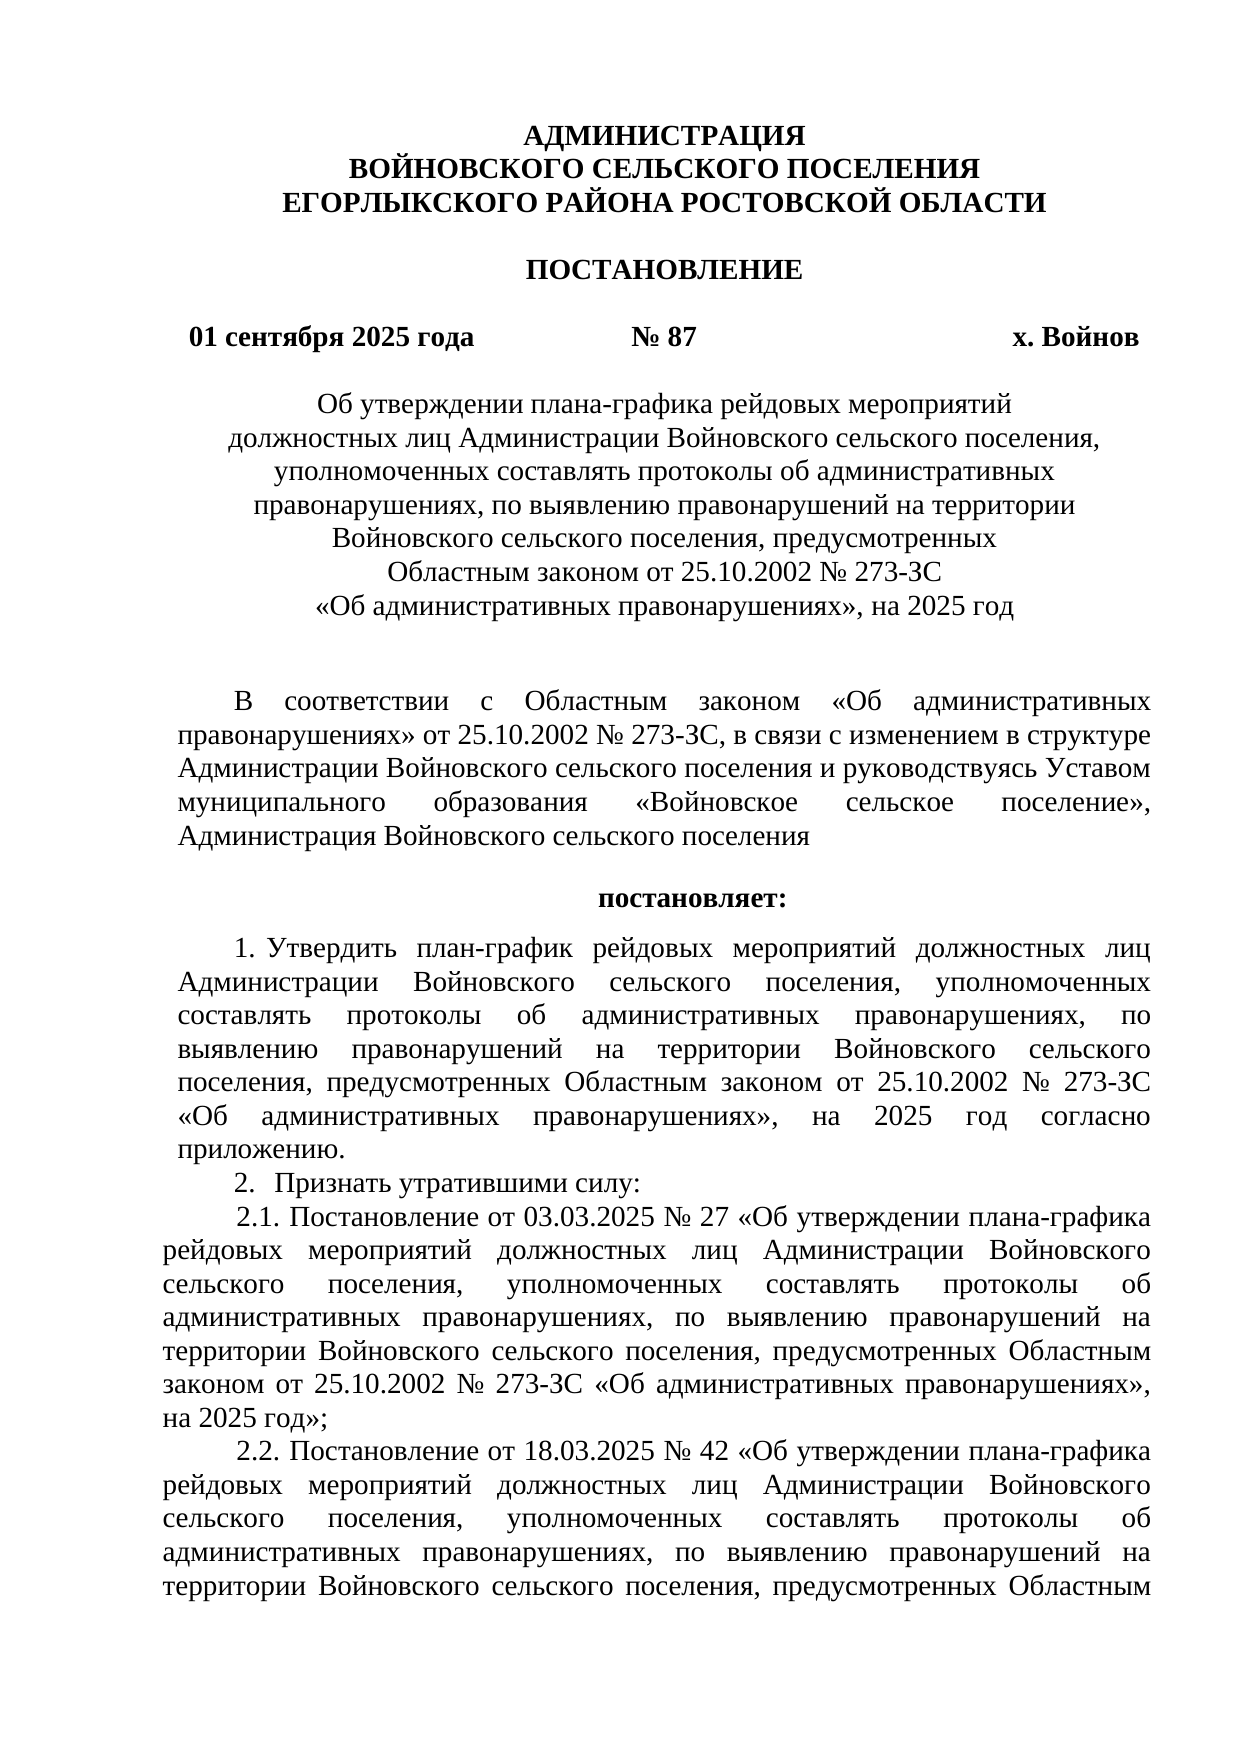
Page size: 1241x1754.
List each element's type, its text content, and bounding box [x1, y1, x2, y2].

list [162, 1433, 1152, 1601]
text ВОЙНОВСКОГО СЕЛЬСКОГО ПОСЕЛЕНИЯ [177, 152, 1152, 185]
table_header 01 сентября 2025 года [177, 319, 502, 353]
text «Об административных правонарушениях», на 2025 год [177, 588, 1152, 621]
list Признать утратившими силу: [233, 1165, 1152, 1199]
text ПОСТАНОВЛЕНИЕ [177, 252, 1152, 286]
text должностных лиц Администрации Войновского сельского поселения, уполномоченных составлять протоколы об административных правонарушениях, по выявлению правонарушений на территории Войновского сельского поселения, предусмотренных [177, 420, 1152, 554]
list Утвердить план-график рейдовых мероприятий должностных лиц Администрации Войновского сельского поселения, уполномоченных составлять протоколы об административных правонарушениях, по выявлению правонарушений на территории Войновского сельского поселения, предусмотренных Областным законом от 25.10.2002 № 273-ЗС «Об административных правонарушениях», на 2025 год согласно приложению. [177, 930, 1152, 1165]
text Об утверждении плана-графика рейдовых мероприятий [177, 386, 1152, 420]
text Областным законом от 25.10.2002 № 273-ЗС [177, 554, 1152, 588]
text В соответствии с Областным законом «Об административных правонарушениях» от 25.10.2002 № 273-ЗС, в связи с изменением в структуре Администрации Войновского сельского поселения и руководствуясь Уставом муниципального образования «Войновское сельское поселение», Администрация Войновского сельского поселения [177, 683, 1152, 851]
table_header № 87 [502, 319, 826, 353]
table_header х. Войнов [826, 319, 1151, 353]
list Постановление от 03.03.2025 № 27 «Об утверждении плана-графика рейдовых мероприятий должностных лиц Администрации Войновского сельского поселения, уполномоченных составлять протоколы об административных правонарушениях, по выявлению правонарушений на территории Войновского сельского поселения, предусмотренных Областным законом от 25.10.2002 № 273-ЗС «Об административных правонарушениях», на 2025 год»; [162, 1199, 1152, 1433]
text АДМИНИСТРАЦИЯ [177, 118, 1152, 152]
text постановляет: [177, 880, 1152, 913]
text ЕГОРЛЫКСКОГО РАЙОНА РОСТОВСКОЙ ОБЛАСТИ [177, 185, 1152, 219]
